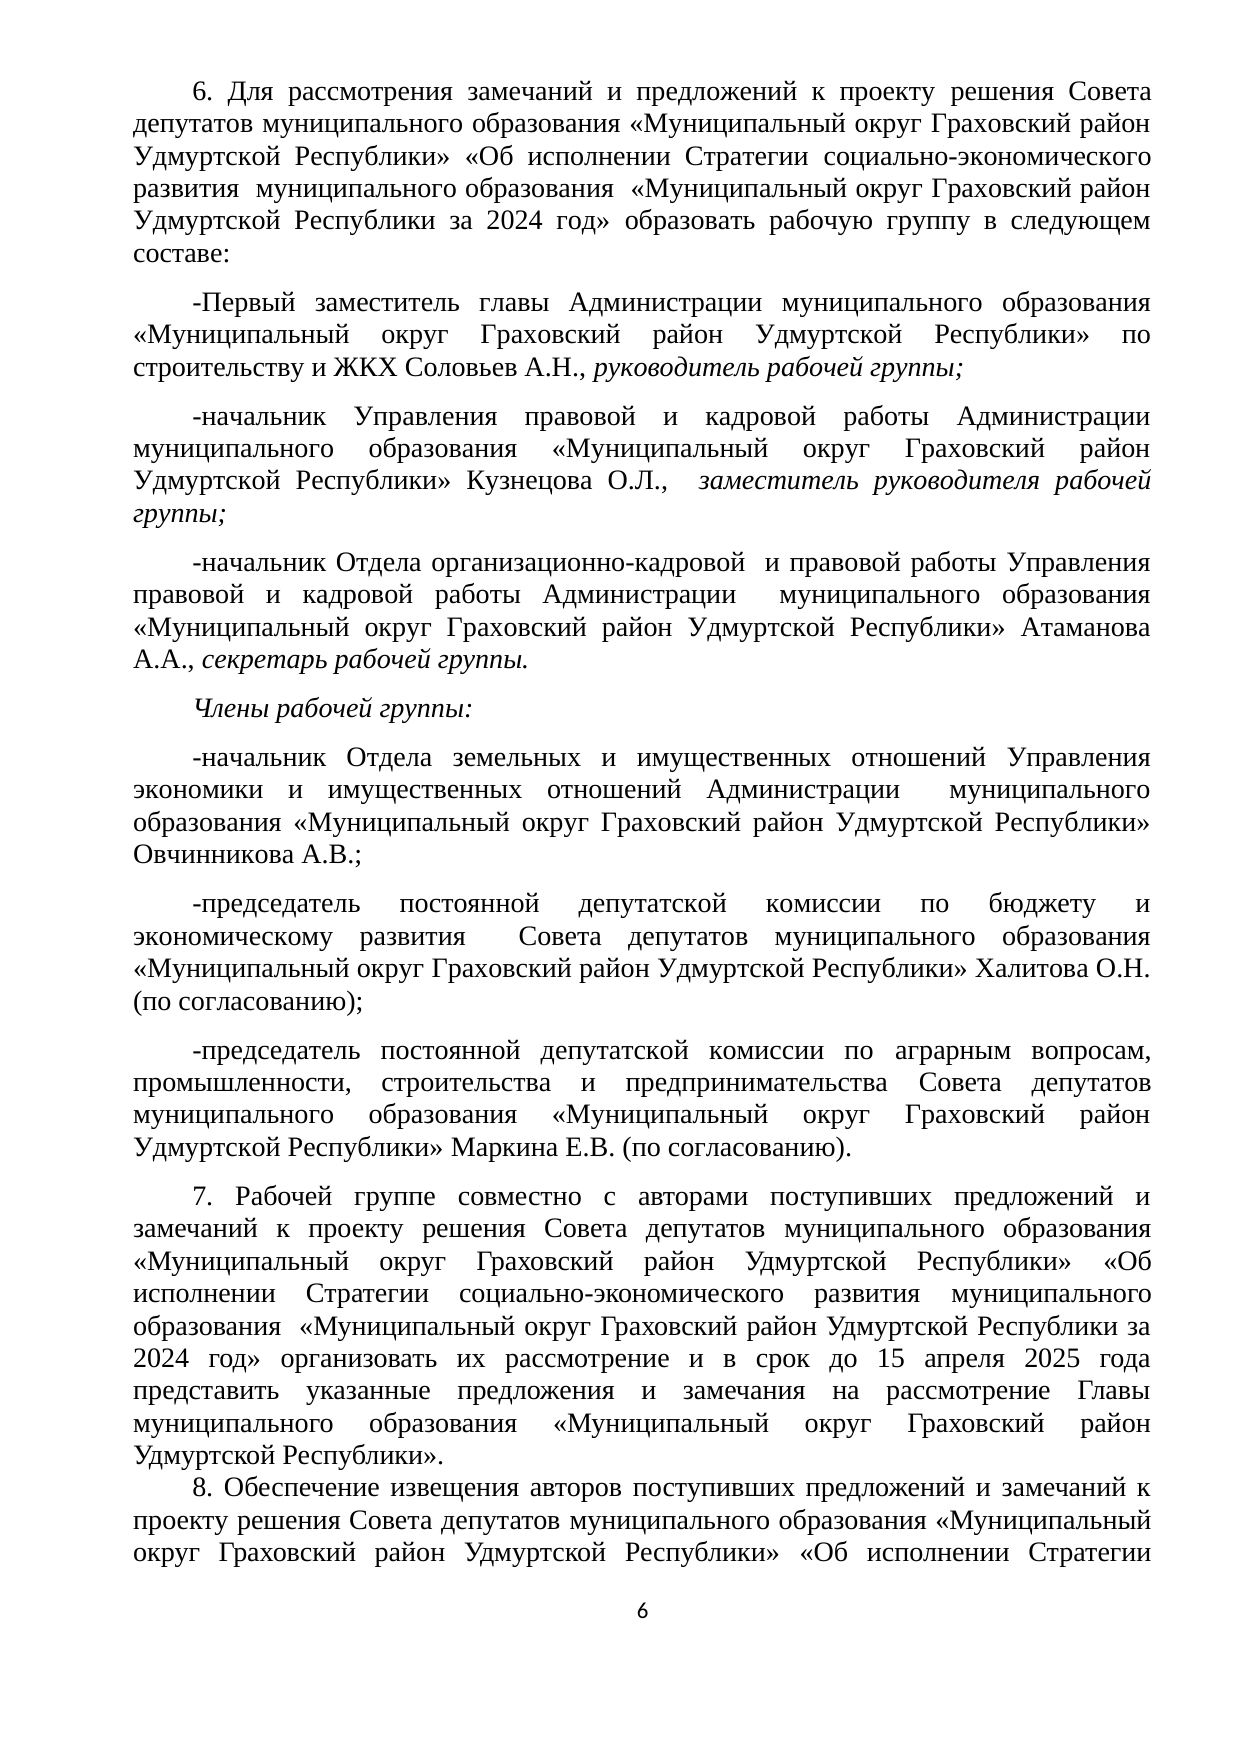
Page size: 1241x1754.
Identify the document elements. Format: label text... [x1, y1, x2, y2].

text -Первый заместитель главы Администрации муниципального образования «Муниципальный округ Граховский район Удмуртской Республики» по строительству и ЖКХ Соловьев А.Н., руководитель рабочей группы; [133, 285, 1152, 382]
text 7. Рабочей группе совместно с авторами поступивших предложений и замечаний к проекту решения Совета депутатов муниципального образования «Муниципальный округ Граховский район Удмуртской Республики» «Об исполнении Стратегии социально-экономического развития муниципального образования «Муниципальный округ Граховский район Удмуртской Республики за 2024 год» организовать их рассмотрение и в срок до 15 апреля 2025 года представить указанные предложения и замечания на рассмотрение Главы муниципального образования «Муниципальный округ Граховский район Удмуртской Республики». [133, 1179, 1152, 1471]
text -председатель постоянной депутатской комиссии по бюджету и экономическому развития Совета депутатов муниципального образования «Муниципальный округ Граховский район Удмуртской Республики» Халитова О.Н. (по согласованию); [133, 886, 1152, 1016]
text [133, 1471, 1152, 1568]
text -начальник Отдела земельных и имущественных отношений Управления экономики и имущественных отношений Администрации муниципального образования «Муниципальный округ Граховский район Удмуртской Республики» Овчинникова А.В.; [133, 740, 1152, 870]
text 6. Для рассмотрения замечаний и предложений к проекту решения Совета депутатов муниципального образования «Муниципальный округ Граховский район Удмуртской Республики» «Об исполнении Стратегии социально-экономического развития муниципального образования «Муниципальный округ Граховский район Удмуртской Республики за 2024 год» образовать рабочую группу в следующем составе: [133, 74, 1152, 268]
text -председатель постоянной депутатской комиссии по аграрным вопросам, промышленности, строительства и предпринимательства Совета депутатов муниципального образования «Муниципальный округ Граховский район Удмуртской Республики» Маркина Е.В. (по согласованию). [133, 1033, 1152, 1162]
text -начальник Управления правовой и кадровой работы Администрации муниципального образования «Муниципальный округ Граховский район Удмуртской Республики» Кузнецова О.Л., заместитель руководителя рабочей группы; [133, 399, 1152, 528]
text -начальник Отдела организационно-кадровой и правовой работы Управления правовой и кадровой работы Администрации муниципального образования «Муниципальный округ Граховский район Удмуртской Республики» Атаманова А.А., секретарь рабочей группы. [133, 545, 1152, 674]
text Члены рабочей группы: [133, 691, 1152, 723]
